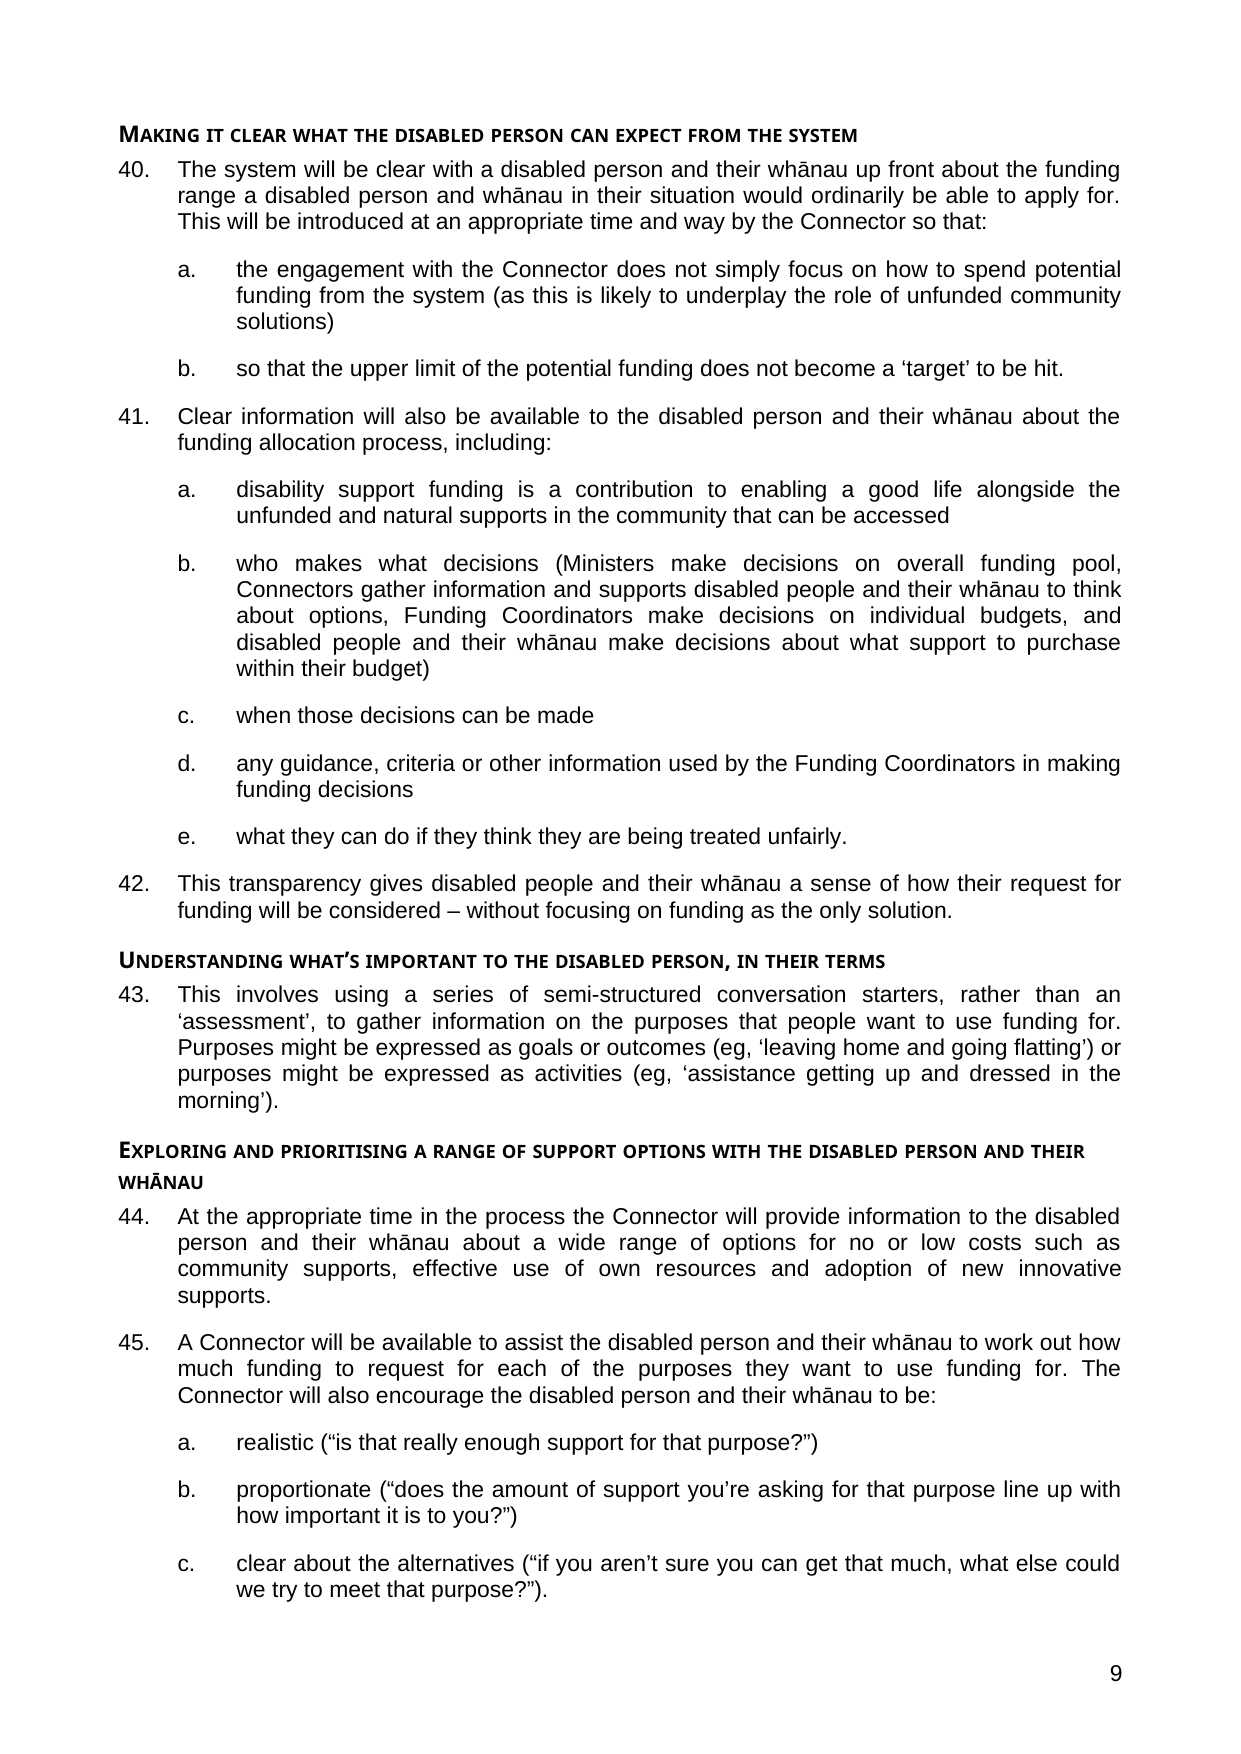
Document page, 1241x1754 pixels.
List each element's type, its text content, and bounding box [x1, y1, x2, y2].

subtitle Understanding what’s important to the disabled person, in their terms [118, 944, 1122, 975]
text any guidance, criteria or other information used by the Funding Coordinators in making funding decisions [177, 749, 1122, 802]
text the engagement with the Connector does not simply focus on how to spend potential funding from the system (as this is likely to underplay the role of unfunded community solutions) [177, 256, 1122, 334]
text when those decisions can be made [177, 702, 1122, 729]
text proportionate (“does the amount of support you’re asking for that purpose line up with how important it is to you?”) [177, 1476, 1122, 1529]
text so that the upper limit of the potential funding does not become a ‘target’ to be hit. [177, 355, 1122, 382]
text This involves using a series of semi-structured conversation starters, rather than an ‘assessment’, to gather information on the purposes that people want to use funding for. Purposes might be expressed as goals or outcomes (eg, ‘leaving home and going flatting’) or purposes might be expressed as activities (eg, ‘assistance getting up and dressed in the morning’). [118, 981, 1122, 1113]
text what they can do if they think they are being treated unfairly. [177, 823, 1122, 849]
text This transparency gives disabled people and their whānau a sense of how their request for funding will be considered – without focusing on funding as the only solution. [118, 870, 1122, 923]
text The system will be clear with a disabled person and their whānau up front about the funding range a disabled person and whānau in their situation would ordinarily be able to apply for. This will be introduced at an appropriate time and way by the Connector so that: [118, 156, 1122, 235]
text clear about the alternatives (“if you aren’t sure you can get that much, what else could we try to meet that purpose?”). [177, 1549, 1122, 1602]
list At the appropriate time in the process the Connector will provide information to the disabled person and their whānau about a wide range of options for no or low costs such as community supports, effective use of own resources and adoption of new innovative supports. [118, 1203, 1122, 1308]
text Making it clear what the disabled person can expect from the system [118, 118, 1122, 149]
text A Connector will be available to assist the disabled person and their whānau to work out how much funding to request for each of the purposes they want to use funding for. The Connector will also encourage the disabled person and their whānau to be: [118, 1329, 1122, 1408]
text realistic (“is that really enough support for that purpose?”) [177, 1429, 1122, 1455]
text Clear information will also be available to the disabled person and their whānau about the funding allocation process, including: [118, 403, 1122, 455]
text who makes what decisions (Ministers make decisions on overall funding pool, Connectors gather information and supports disabled people and their whānau to think about options, Funding Coordinators make decisions on individual budgets, and disabled people and their whānau make decisions about what support to purchase within their budget) [177, 550, 1122, 681]
text disability support funding is a contribution to enabling a good life alongside the unfunded and natural supports in the community that can be accessed [177, 476, 1122, 529]
subtitle Exploring and prioritising a range of support options with the disabled person and their whānau [118, 1134, 1122, 1196]
